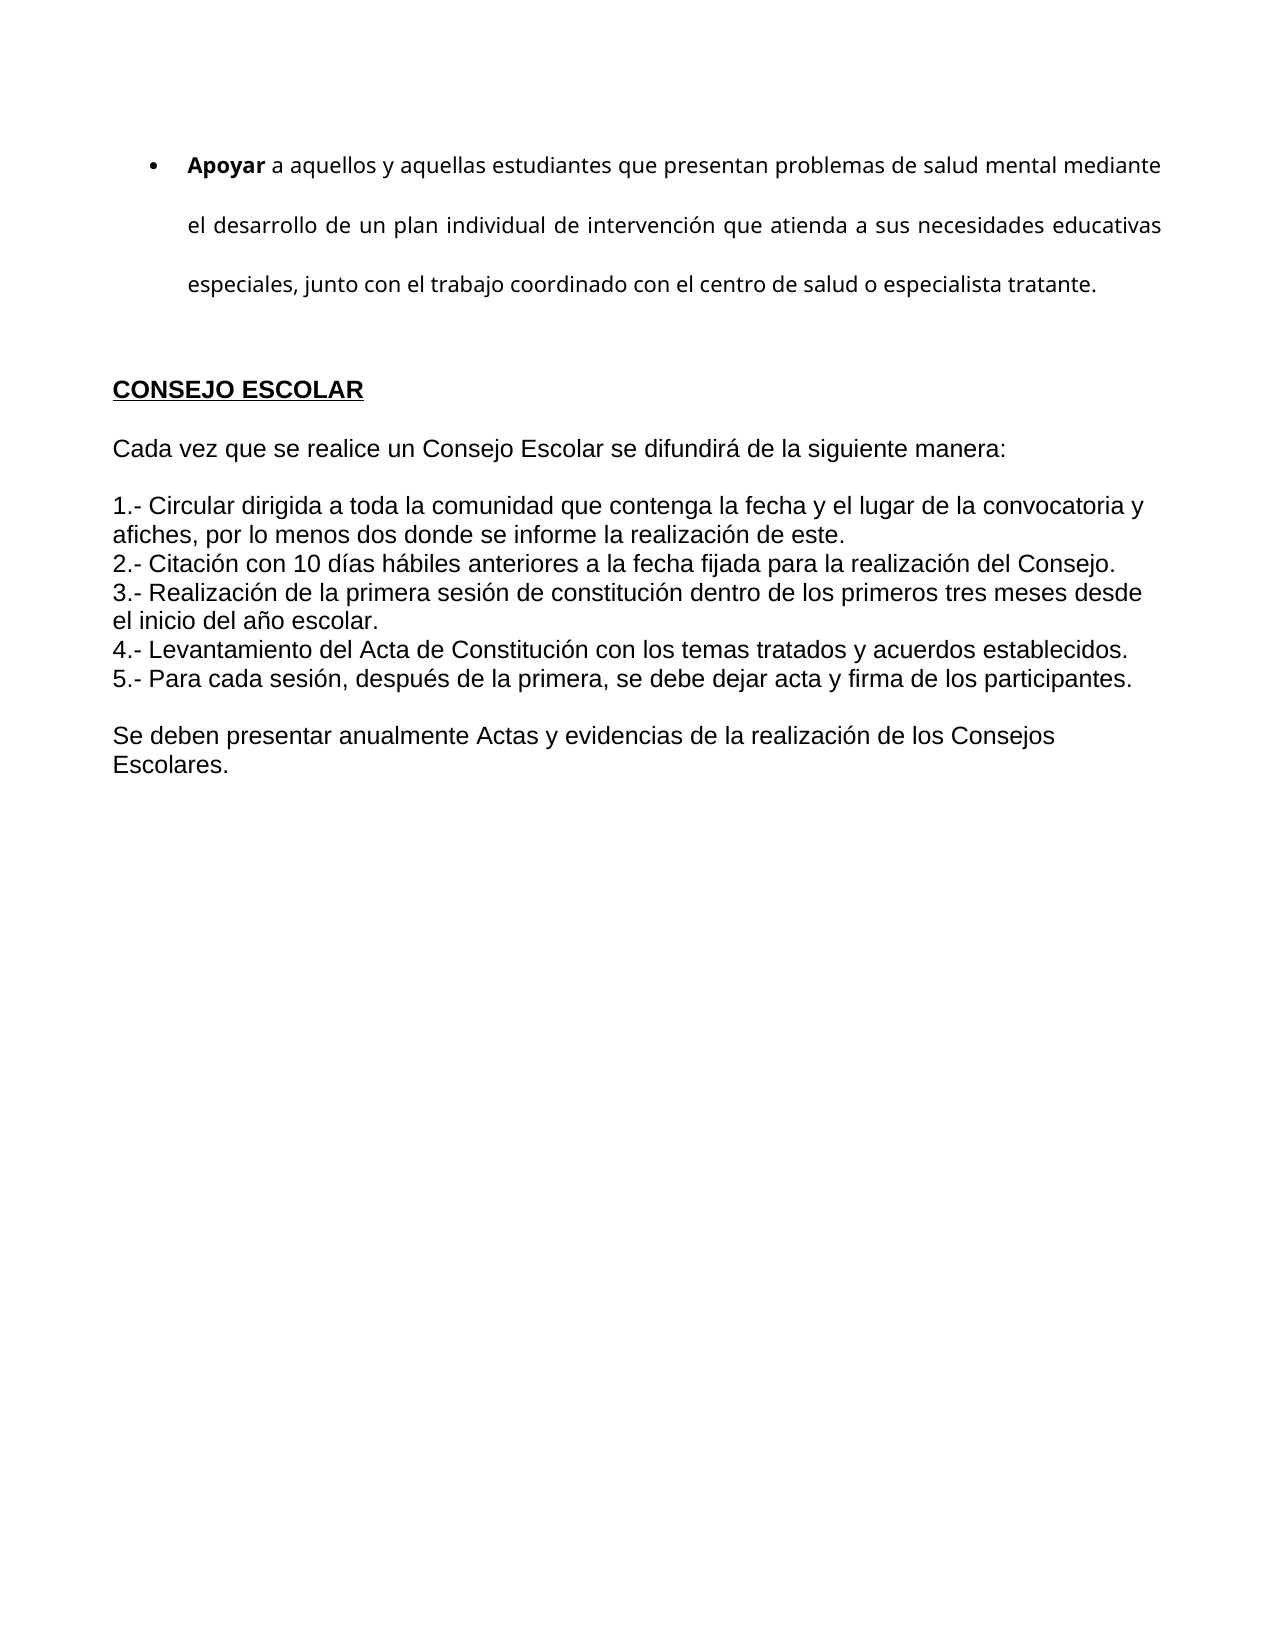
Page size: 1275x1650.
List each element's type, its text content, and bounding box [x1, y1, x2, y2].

text 1.- Circular dirigida a toda la comunidad que contenga la fecha y el lugar de la convocatoria y afiches, por lo menos dos donde se informe la realización de este. [112, 491, 1162, 549]
list Apoyar a aquellos y aquellas estudiantes que presentan problemas de salud mental mediante el desarrollo de un plan individual de intervención que atienda a sus necesidades educativas especiales, junto con el trabajo coordinado con el centro de salud o especialista tratante. [150, 150, 1162, 299]
text 4.- Levantamiento del Acta de Constitución con los temas tratados y acuerdos establecidos. [112, 635, 1162, 664]
text 2.- Citación con 10 días hábiles anteriores a la fecha fijada para la realización del Consejo. [112, 549, 1162, 578]
text CONSEJO ESCOLAR [112, 374, 1162, 403]
text Cada vez que se realice un Consejo Escolar se difundirá de la siguiente manera: [112, 434, 1162, 463]
text 5.- Para cada sesión, después de la primera, se debe dejar acta y firma de los participantes. [112, 664, 1162, 693]
text 3.- Realización de la primera sesión de constitución dentro de los primeros tres meses desde el inicio del año escolar. [112, 578, 1162, 635]
text Se deben presentar anualmente Actas y evidencias de la realización de los Consejos Escolares. [112, 721, 1162, 779]
